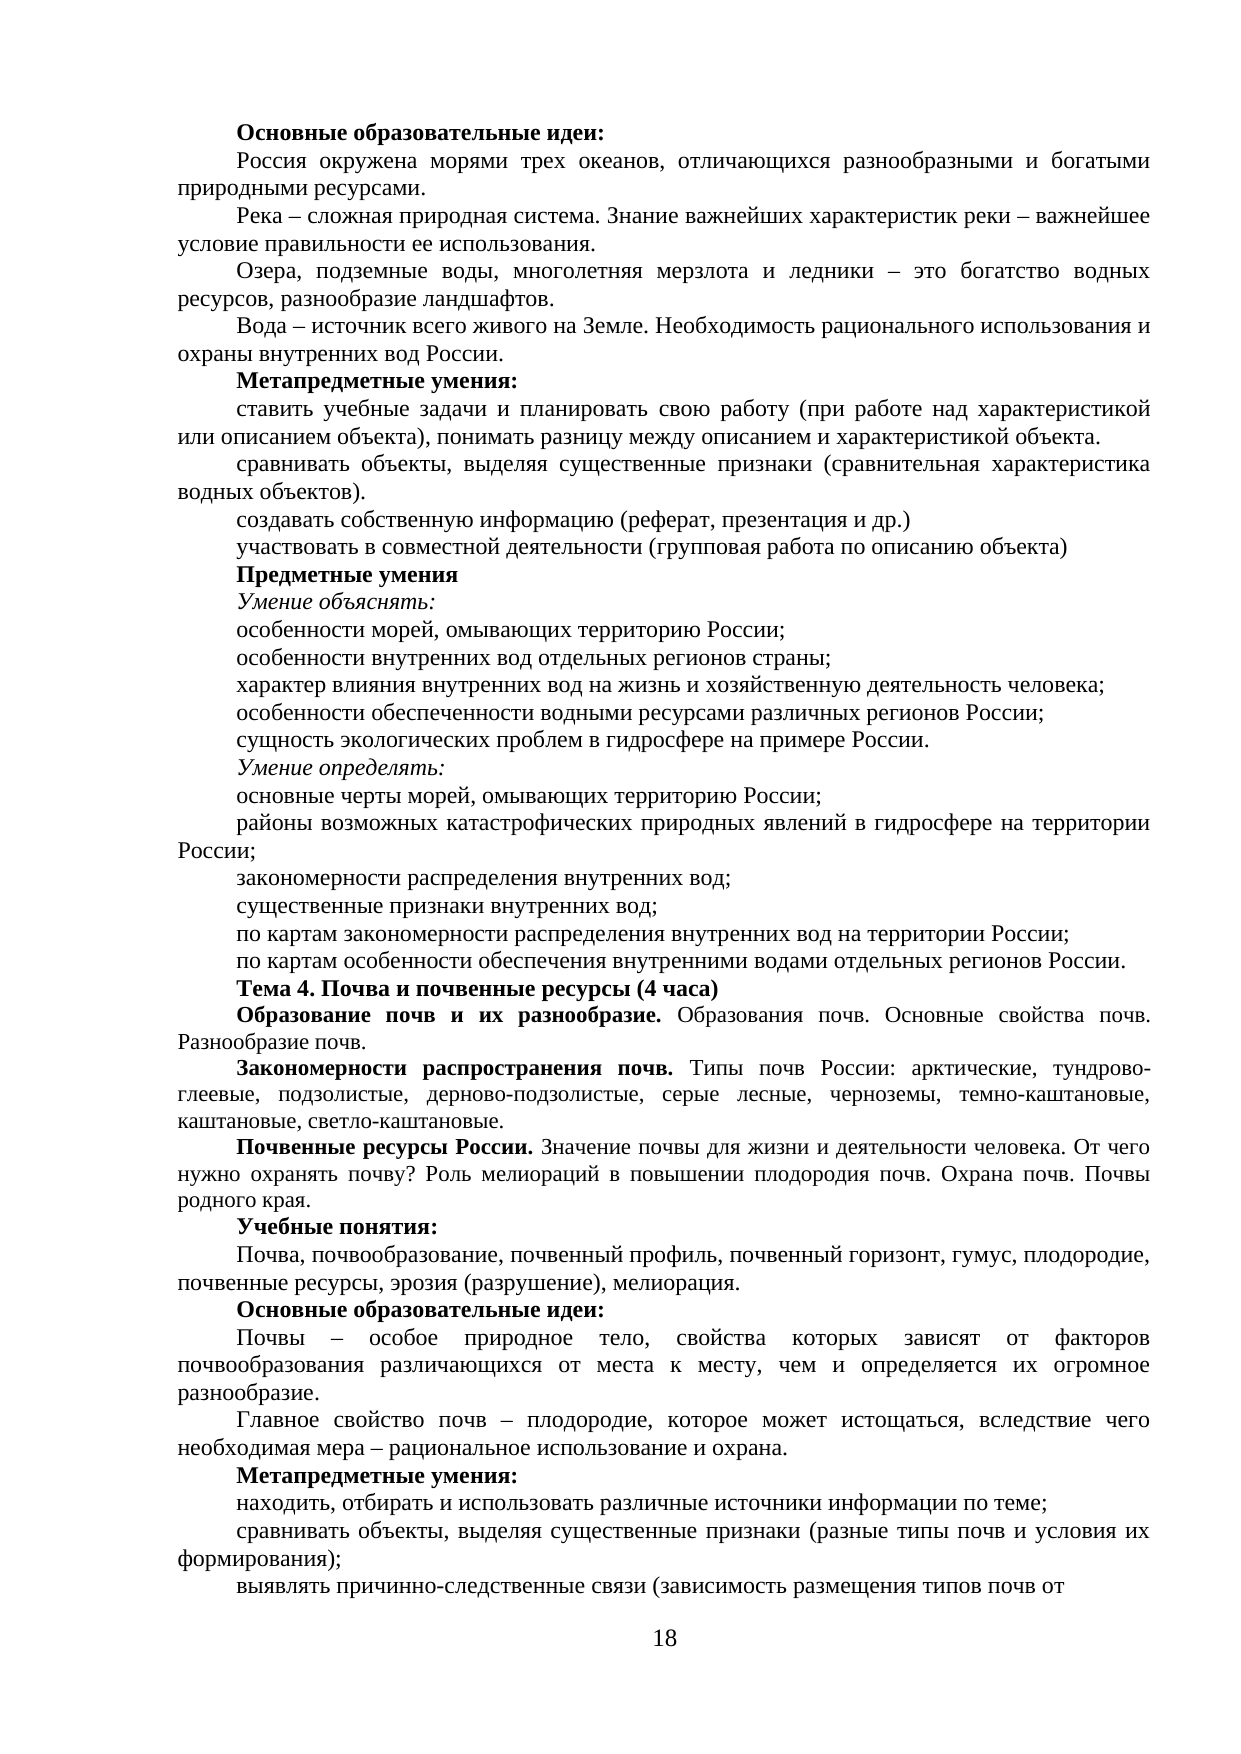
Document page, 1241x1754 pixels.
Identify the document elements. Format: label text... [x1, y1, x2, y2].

text районы возможных катастрофических природных явлений в гидросфере на территории России; [177, 808, 1152, 863]
text закономерности распределения внутренних вод; [177, 863, 1152, 891]
text сравнивать объекты, выделяя существенные признаки (разные типы почв и условия их формирования); [177, 1516, 1152, 1571]
text создавать собственную информацию (реферат, презентация и др.) [177, 504, 1152, 532]
text особенности морей, омывающих территорию России; [177, 615, 1152, 643]
text Закономерности распространения почв. Типы почв России: арктические, тундрово-глеевые, подзолистые, дерново-подзолистые, серые лесные, черноземы, темно-каштановые, каштановые, светло-каштановые. [177, 1054, 1152, 1133]
text Озера, подземные воды, многолетняя мерзлота и ледники – это богатство водных ресурсов, разнообразие ландшафтов. [177, 256, 1152, 311]
text Почвы – особое природное тело, свойства которых зависят от факторов почвообразования различающихся от места к месту, чем и определяется их огромное разнообразие. [177, 1323, 1152, 1406]
text Почва, почвообразование, почвенный профиль, почвенный горизонт, гумус, плодородие, почвенные ресурсы, эрозия (разрушение), мелиорация. [177, 1240, 1152, 1295]
text сущность экологических проблем в гидросфере на примере России. [177, 725, 1152, 753]
text находить, отбирать и использовать различные источники информации по теме; [177, 1488, 1152, 1516]
text по картам особенности обеспечения внутренними водами отдельных регионов России. [177, 946, 1152, 974]
text особенности внутренних вод отдельных регионов страны; [177, 643, 1152, 670]
text ставить учебные задачи и планировать свою работу (при работе над характеристикой или описанием объекта), понимать разницу между описанием и характеристикой объекта. [177, 394, 1152, 449]
text по картам закономерности распределения внутренних вод на территории России; [177, 919, 1152, 946]
text участвовать в совместной деятельности (групповая работа по описанию объекта) [177, 532, 1152, 560]
text особенности обеспеченности водными ресурсами различных регионов России; [177, 698, 1152, 725]
text Образование почв и их разнообразие. Образования почв. Основные свойства почв. Разнообразие почв. [177, 1001, 1152, 1054]
text Основные образовательные идеи: [177, 1295, 1152, 1323]
text Учебные понятия: [177, 1212, 1152, 1240]
text Тема 4. Почва и почвенные ресурсы (4 часа) [177, 974, 1152, 1001]
text выявлять причинно-следственные связи (зависимость размещения типов почв от [177, 1571, 1152, 1599]
text Вода – источник всего живого на Земле. Необходимость рационального использования и охраны внутренних вод России. [177, 311, 1152, 367]
text Метапредметные умения: [177, 1461, 1152, 1488]
text Главное свойство почв – плодородие, которое может истощаться, вследствие чего необходимая мера – рациональное использование и охрана. [177, 1406, 1152, 1461]
text Предметные умения [177, 560, 1152, 587]
text Умение определять: [177, 753, 1152, 781]
text Метапредметные умения: [177, 367, 1152, 394]
text сравнивать объекты, выделяя существенные признаки (сравнительная характеристика водных объектов). [177, 449, 1152, 504]
text основные черты морей, омывающих территорию России; [177, 781, 1152, 808]
text Россия окружена морями трех океанов, отличающихся разнообразными и богатыми природными ресурсами. [177, 146, 1152, 201]
text Умение объяснять: [177, 587, 1152, 615]
text характер влияния внутренних вод на жизнь и хозяйственную деятельность человека; [177, 670, 1152, 698]
text существенные признаки внутренних вод; [177, 891, 1152, 919]
text Основные образовательные идеи: [177, 118, 1152, 146]
text Река – сложная природная система. Знание важнейших характеристик реки – важнейшее условие правильности ее использования. [177, 201, 1152, 256]
text Почвенные ресурсы России. Значение почвы для жизни и деятельности человека. От чего нужно охранять почву? Роль мелиораций в повышении плодородия почв. Охрана почв. Почвы родного края. [177, 1133, 1152, 1212]
